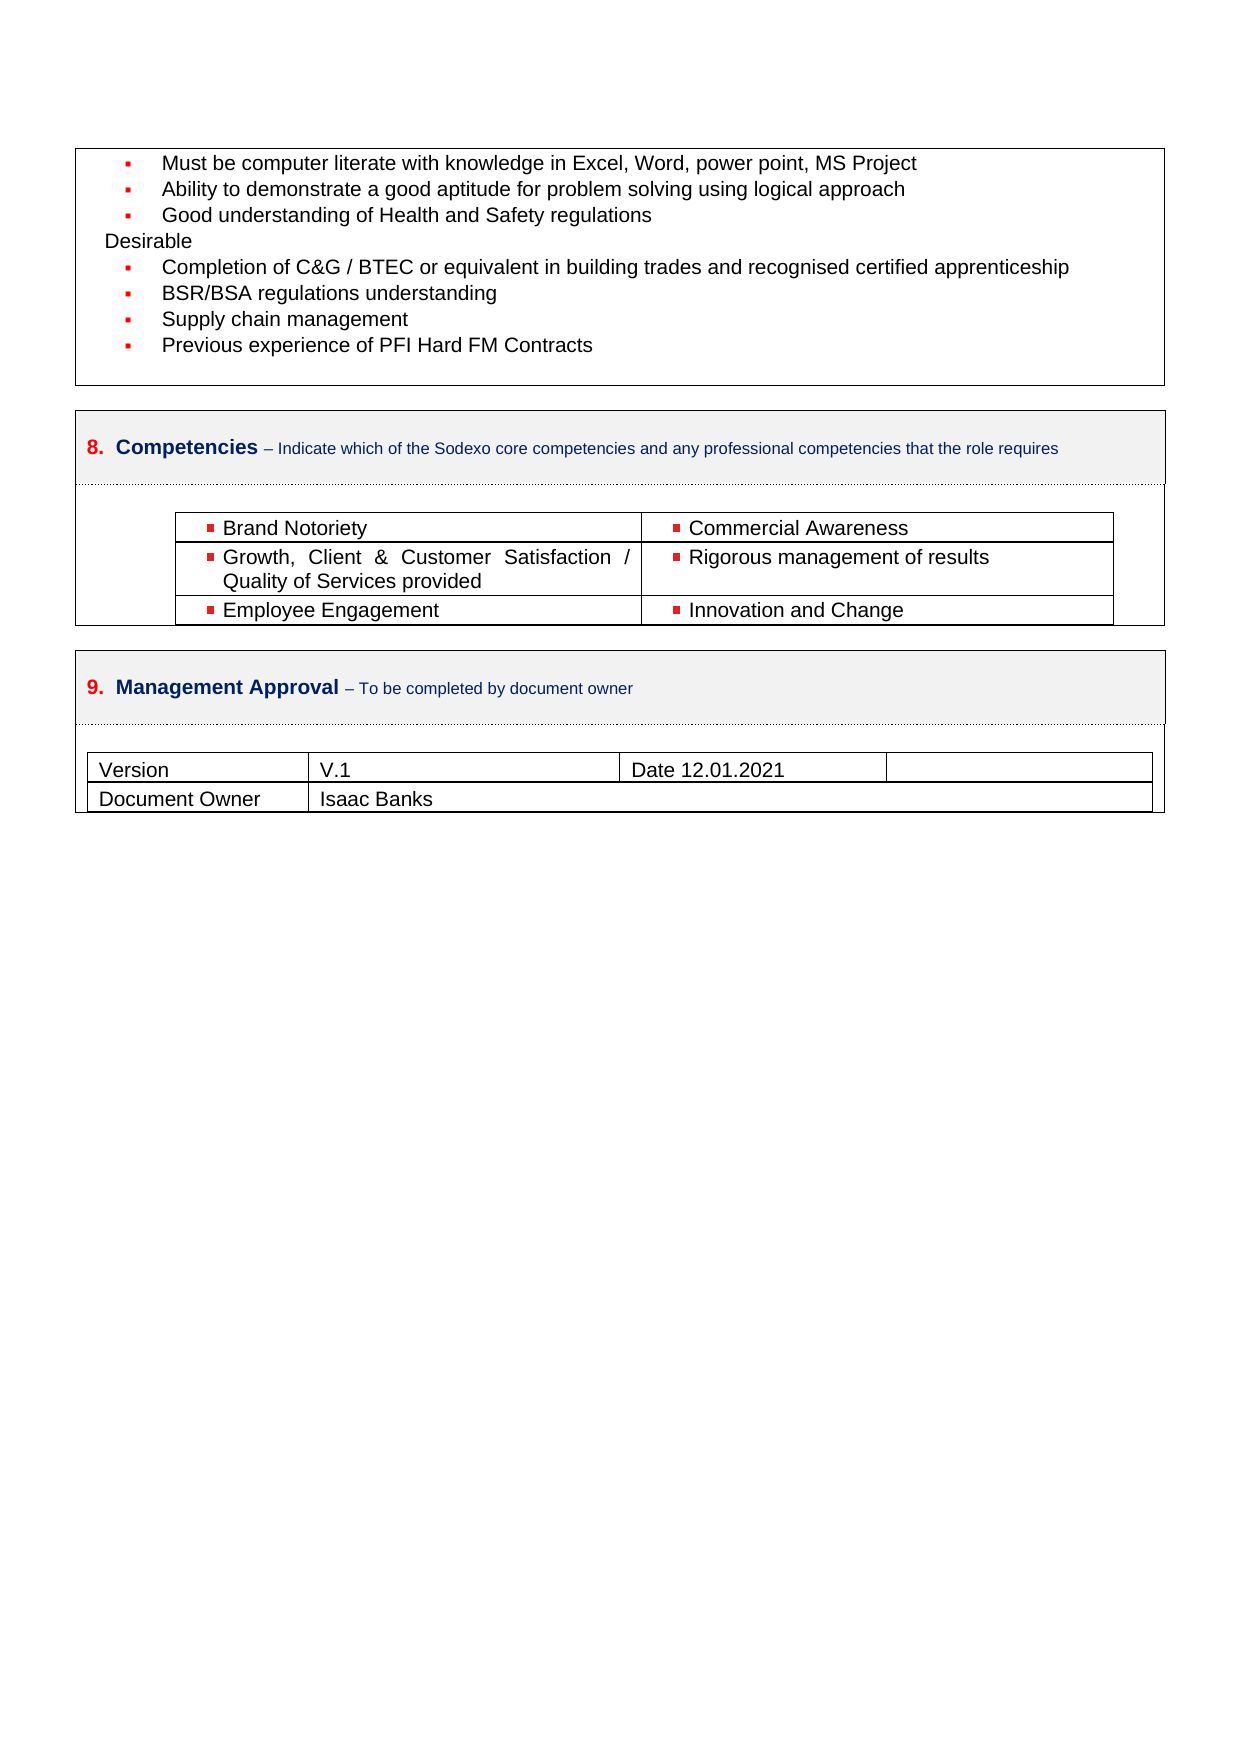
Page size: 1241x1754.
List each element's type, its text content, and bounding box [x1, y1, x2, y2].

table_cell [76, 724, 1164, 812]
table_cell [76, 149, 1164, 385]
table_cell [76, 484, 1164, 625]
table_header 8. Competencies – Indicate which of the Sodexo core competencies and any professional competencies that the role requires [76, 411, 1165, 483]
table_header 9. Management Approval – To be completed by document owner [76, 651, 1165, 724]
